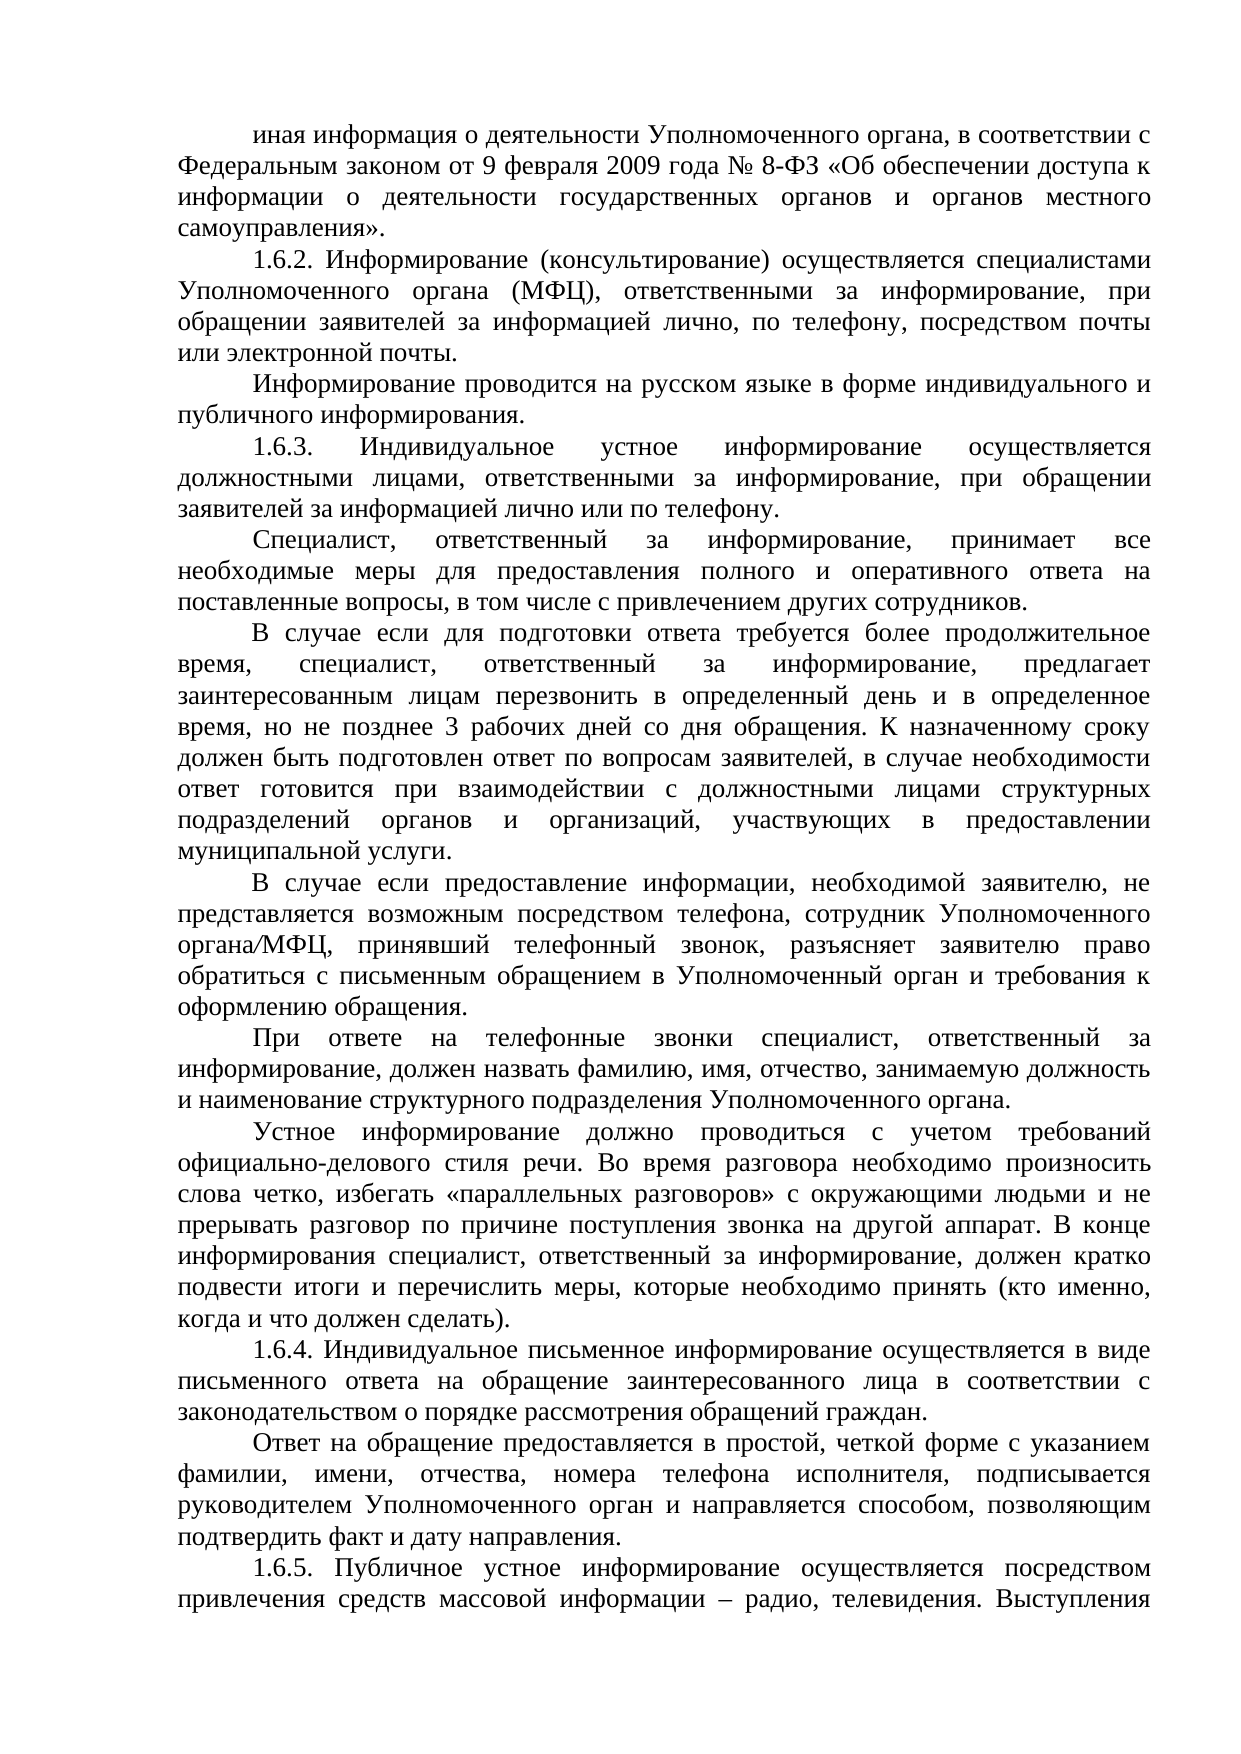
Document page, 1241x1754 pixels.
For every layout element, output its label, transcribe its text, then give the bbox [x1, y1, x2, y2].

text 1.6.2. Информирование (консультирование) осуществляется специалистами Уполномоченного органа (МФЦ), ответственными за информирование, при обращении заявителей за информацией лично, по телефону, посредством почты или электронной почты. [177, 243, 1152, 367]
text 1.6.4. Индивидуальное письменное информирование осуществляется в виде письменного ответа на обращение заинтересованного лица в соответствии с законодательством о порядке рассмотрения обращений граждан. [177, 1333, 1152, 1426]
text иная информация о деятельности Уполномоченного органа, в соответствии с Федеральным законом от 9 февраля 2009 года № 8-ФЗ «Об обеспечении доступа к информации о деятельности государственных органов и органов местного самоуправления». [177, 118, 1152, 243]
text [177, 1551, 1152, 1613]
text Устное информирование должно проводиться с учетом требований официально-делового стиля речи. Во время разговора необходимо произносить слова четко, избегать «параллельных разговоров» с окружающими людьми и не прерывать разговор по причине поступления звонка на другой аппарат. В конце информирования специалист, ответственный за информирование, должен кратко подвести итоги и перечислить меры, которые необходимо принять (кто именно, когда и что должен сделать). [177, 1115, 1152, 1333]
text 1.6.3. Индивидуальное устное информирование осуществляется должностными лицами, ответственными за информирование, при обращении заявителей за информацией лично или по телефону. [177, 429, 1152, 523]
text В случае если предоставление информации, необходимой заявителю, не представляется возможным посредством телефона, сотрудник Уполномоченного органа/МФЦ, принявший телефонный звонок, разъясняет заявителю право обратиться с письменным обращением в Уполномоченный орган и требования к оформлению обращения. [177, 866, 1152, 1021]
text Информирование проводится на русском языке в форме индивидуального и публичного информирования. [177, 367, 1152, 429]
text Ответ на обращение предоставляется в простой, четкой форме с указанием фамилии, имени, отчества, номера телефона исполнителя, подписывается руководителем Уполномоченного орган и направляется способом, позволяющим подтвердить факт и дату направления. [177, 1426, 1152, 1551]
text При ответе на телефонные звонки специалист, ответственный за информирование, должен назвать фамилию, имя, отчество, занимаемую должность и наименование структурного подразделения Уполномоченного органа. [177, 1021, 1152, 1115]
text В случае если для подготовки ответа требуется более продолжительное время, специалист, ответственный за информирование, предлагает заинтересованным лицам перезвонить в определенный день и в определенное время, но не позднее 3 рабочих дней со дня обращения. К назначенному сроку должен быть подготовлен ответ по вопросам заявителей, в случае необходимости ответ готовится при взаимодействии с должностными лицами структурных подразделений органов и организаций, участвующих в предоставлении муниципальной услуги. [177, 616, 1152, 866]
text Специалист, ответственный за информирование, принимает все необходимые меры для предоставления полного и оперативного ответа на поставленные вопросы, в том числе с привлечением других сотрудников. [177, 523, 1152, 616]
